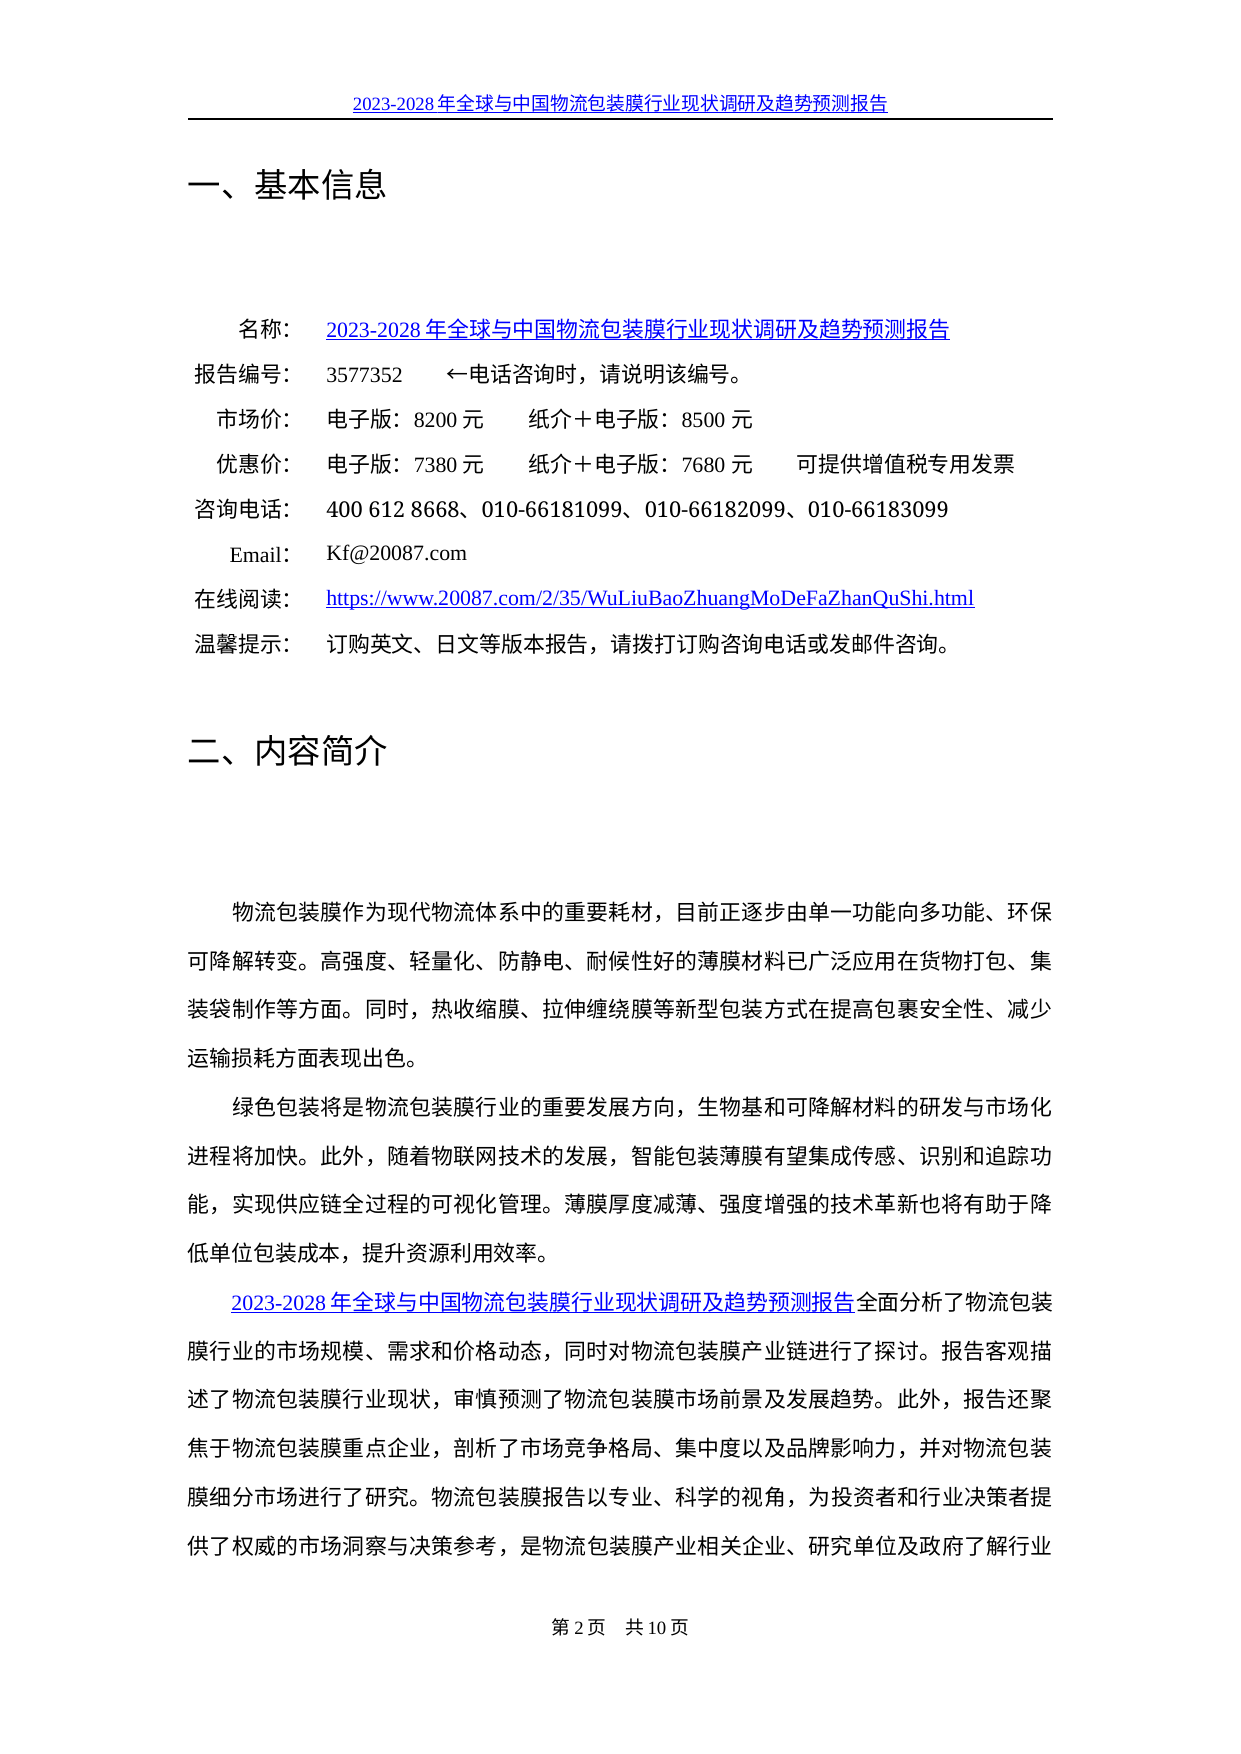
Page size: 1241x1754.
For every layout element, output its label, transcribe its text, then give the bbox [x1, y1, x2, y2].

table_cell Email： [167, 537, 315, 582]
title 一、基本信息 [187, 150, 1053, 215]
title 二、内容简介 [187, 717, 1053, 782]
table_cell 优惠价： [167, 447, 315, 492]
table_cell Kf@20087.com [315, 537, 1073, 582]
table_cell 电子版：8200 元 纸介＋电子版：8500 元 [315, 402, 1073, 447]
table_cell 3577352 ←电话咨询时，请说明该编号。 [315, 357, 1073, 402]
table_header 名称： [167, 312, 315, 357]
table_cell 市场价： [167, 402, 315, 447]
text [187, 894, 1053, 1561]
table_cell 400 612 8668、010-66181099、010-66182099、010-66183099 [315, 492, 1073, 537]
table_cell 报告编号： [167, 357, 315, 402]
table_header 2023-2028年全球与中国物流包装膜行业现状调研及趋势预测报告 [315, 312, 1073, 357]
table_cell 咨询电话： [167, 492, 315, 537]
table_cell 在线阅读： [167, 582, 315, 627]
table_cell 温馨提示： [167, 627, 315, 672]
table_cell 电子版：7380 元 纸介＋电子版：7680 元 可提供增值税专用发票 [315, 447, 1073, 492]
table_cell 订购英文、日文等版本报告，请拨打订购咨询电话或发邮件咨询。 [315, 627, 1073, 672]
table_cell [315, 582, 1073, 627]
